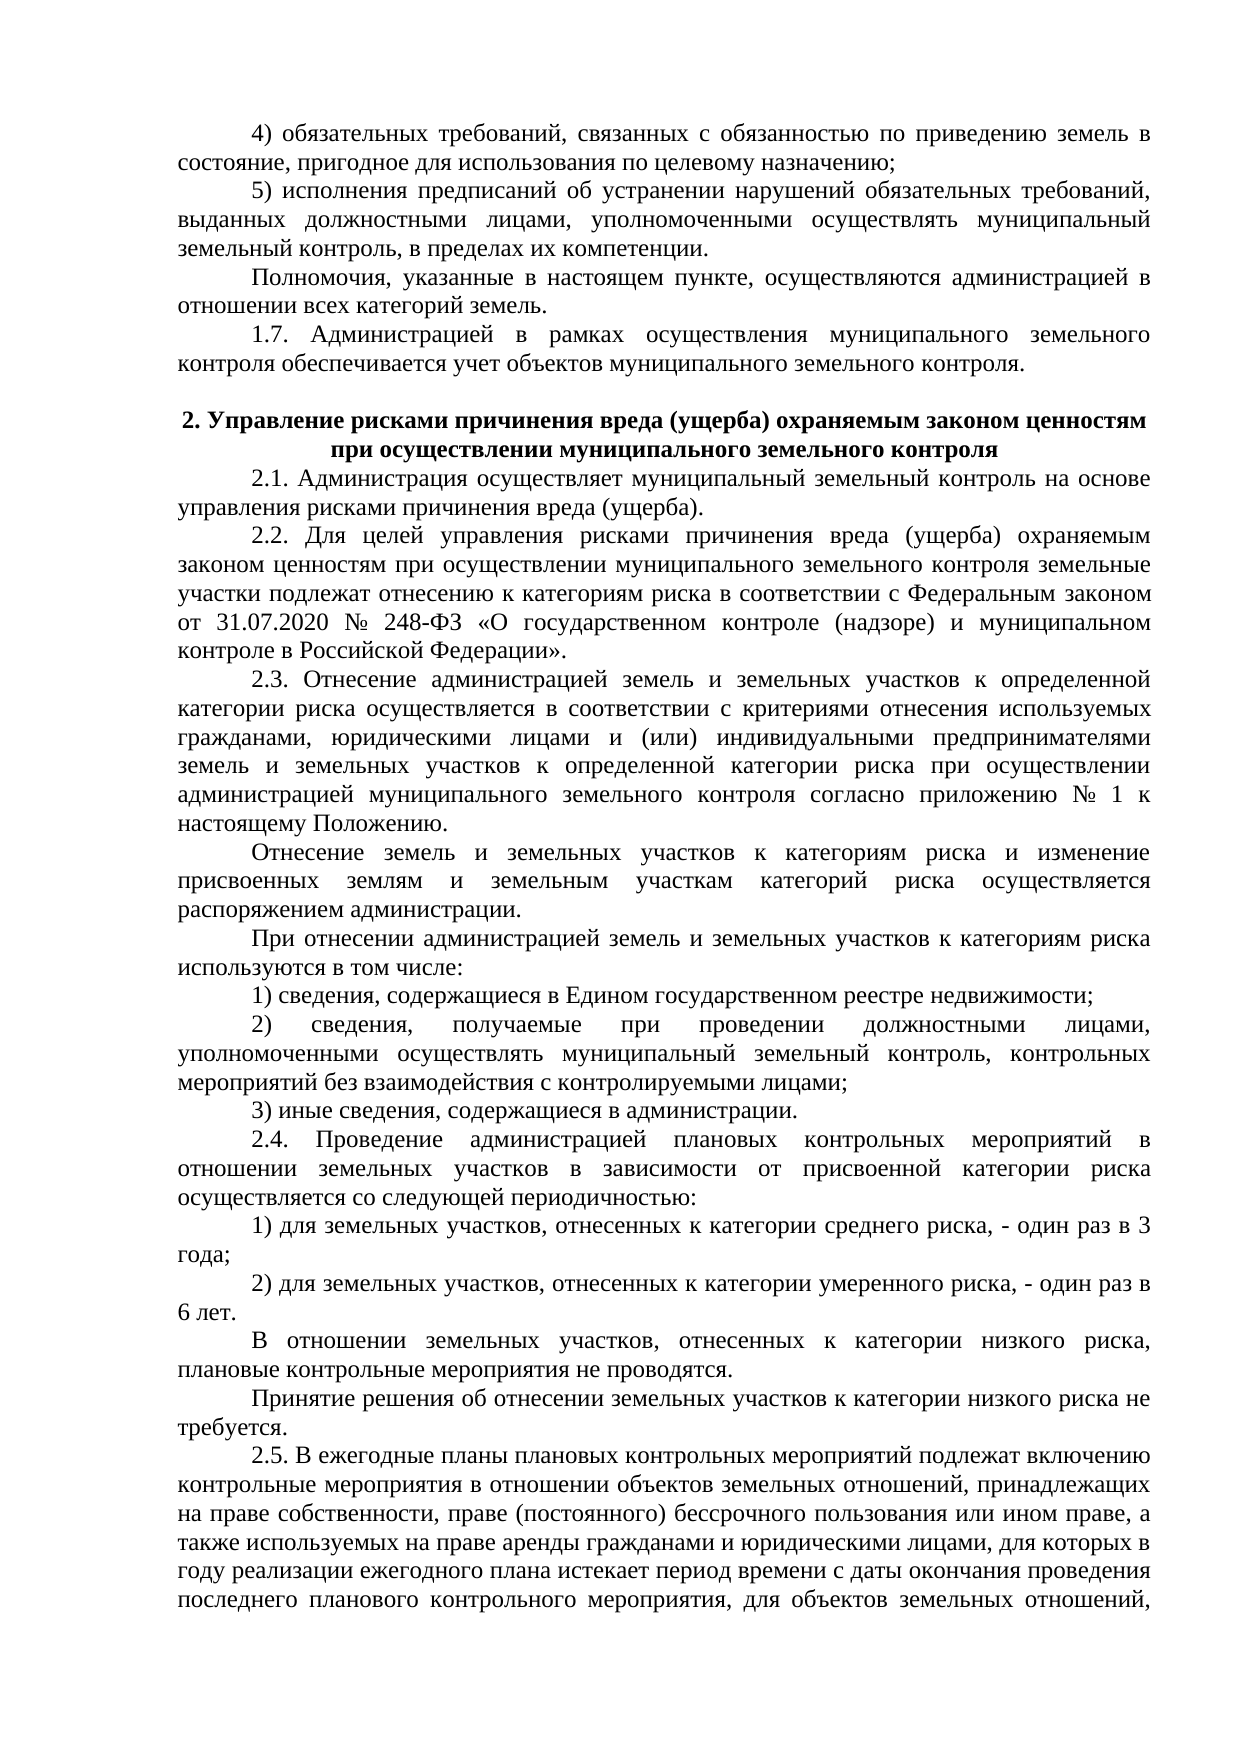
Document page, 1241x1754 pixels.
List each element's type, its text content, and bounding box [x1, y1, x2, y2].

text 2) сведения, получаемые при проведении должностными лицами, уполномоченными осуществлять муниципальный земельный контроль, контрольных мероприятий без взаимодействия с контролируемыми лицами; [177, 1009, 1152, 1096]
text 2. Управление рисками причинения вреда (ущерба) охраняемым законом ценностям при осуществлении муниципального земельного контроля [177, 406, 1152, 463]
text 2) для земельных участков, отнесенных к категории умеренного риска, - один раз в 6 лет. [177, 1268, 1152, 1326]
text 3) иные сведения, содержащиеся в администрации. [177, 1096, 1152, 1124]
text 4) обязательных требований, связанных с обязанностью по приведению земель в состояние, пригодное для использования по целевому назначению; [177, 118, 1152, 176]
text 1) сведения, содержащиеся в Едином государственном реестре недвижимости; [177, 981, 1152, 1009]
text 1) для земельных участков, отнесенных к категории среднего риска, - один раз в 3 года; [177, 1211, 1152, 1268]
text 2.4. Проведение администрацией плановых контрольных мероприятий в отношении земельных участков в зависимости от присвоенной категории риска осуществляется со следующей периодичностью: [177, 1124, 1152, 1211]
text В отношении земельных участков, отнесенных к категории низкого риска, плановые контрольные мероприятия не проводятся. [177, 1326, 1152, 1383]
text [177, 1441, 1152, 1613]
text 2.3. Отнесение администрацией земель и земельных участков к определенной категории риска осуществляется в соответствии с критериями отнесения используемых гражданами, юридическими лицами и (или) индивидуальными предпринимателями земель и земельных участков к определенной категории риска при осуществлении администрацией муниципального земельного контроля согласно приложению № 1 к настоящему Положению. [177, 664, 1152, 837]
text 5) исполнения предписаний об устранении нарушений обязательных требований, выданных должностными лицами, уполномоченными осуществлять муниципальный земельный контроль, в пределах их компетенции. [177, 176, 1152, 262]
text Отнесение земель и земельных участков к категориям риска и изменение присвоенных землям и земельным участкам категорий риска осуществляется распоряжением администрации. [177, 837, 1152, 923]
text При отнесении администрацией земель и земельных участков к категориям риска используются в том числе: [177, 923, 1152, 981]
text 2.2. Для целей управления рисками причинения вреда (ущерба) охраняемым законом ценностям при осуществлении муниципального земельного контроля земельные участки подлежат отнесению к категориям риска в соответствии с Федеральным законом от 31.07.2020 № 248-ФЗ «О государственном контроле (надзоре) и муниципальном контроле в Российской Федерации». [177, 521, 1152, 664]
text 1.7. Администрацией в рамках осуществления муниципального земельного контроля обеспечивается учет объектов муниципального земельного контроля. [177, 319, 1152, 377]
text Принятие решения об отнесении земельных участков к категории низкого риска не требуется. [177, 1383, 1152, 1441]
text 2.1. Администрация осуществляет муниципальный земельный контроль на основе управления рисками причинения вреда (ущерба). [177, 463, 1152, 521]
text Полномочия, указанные в настоящем пункте, осуществляются администрацией в отношении всех категорий земель. [177, 262, 1152, 319]
